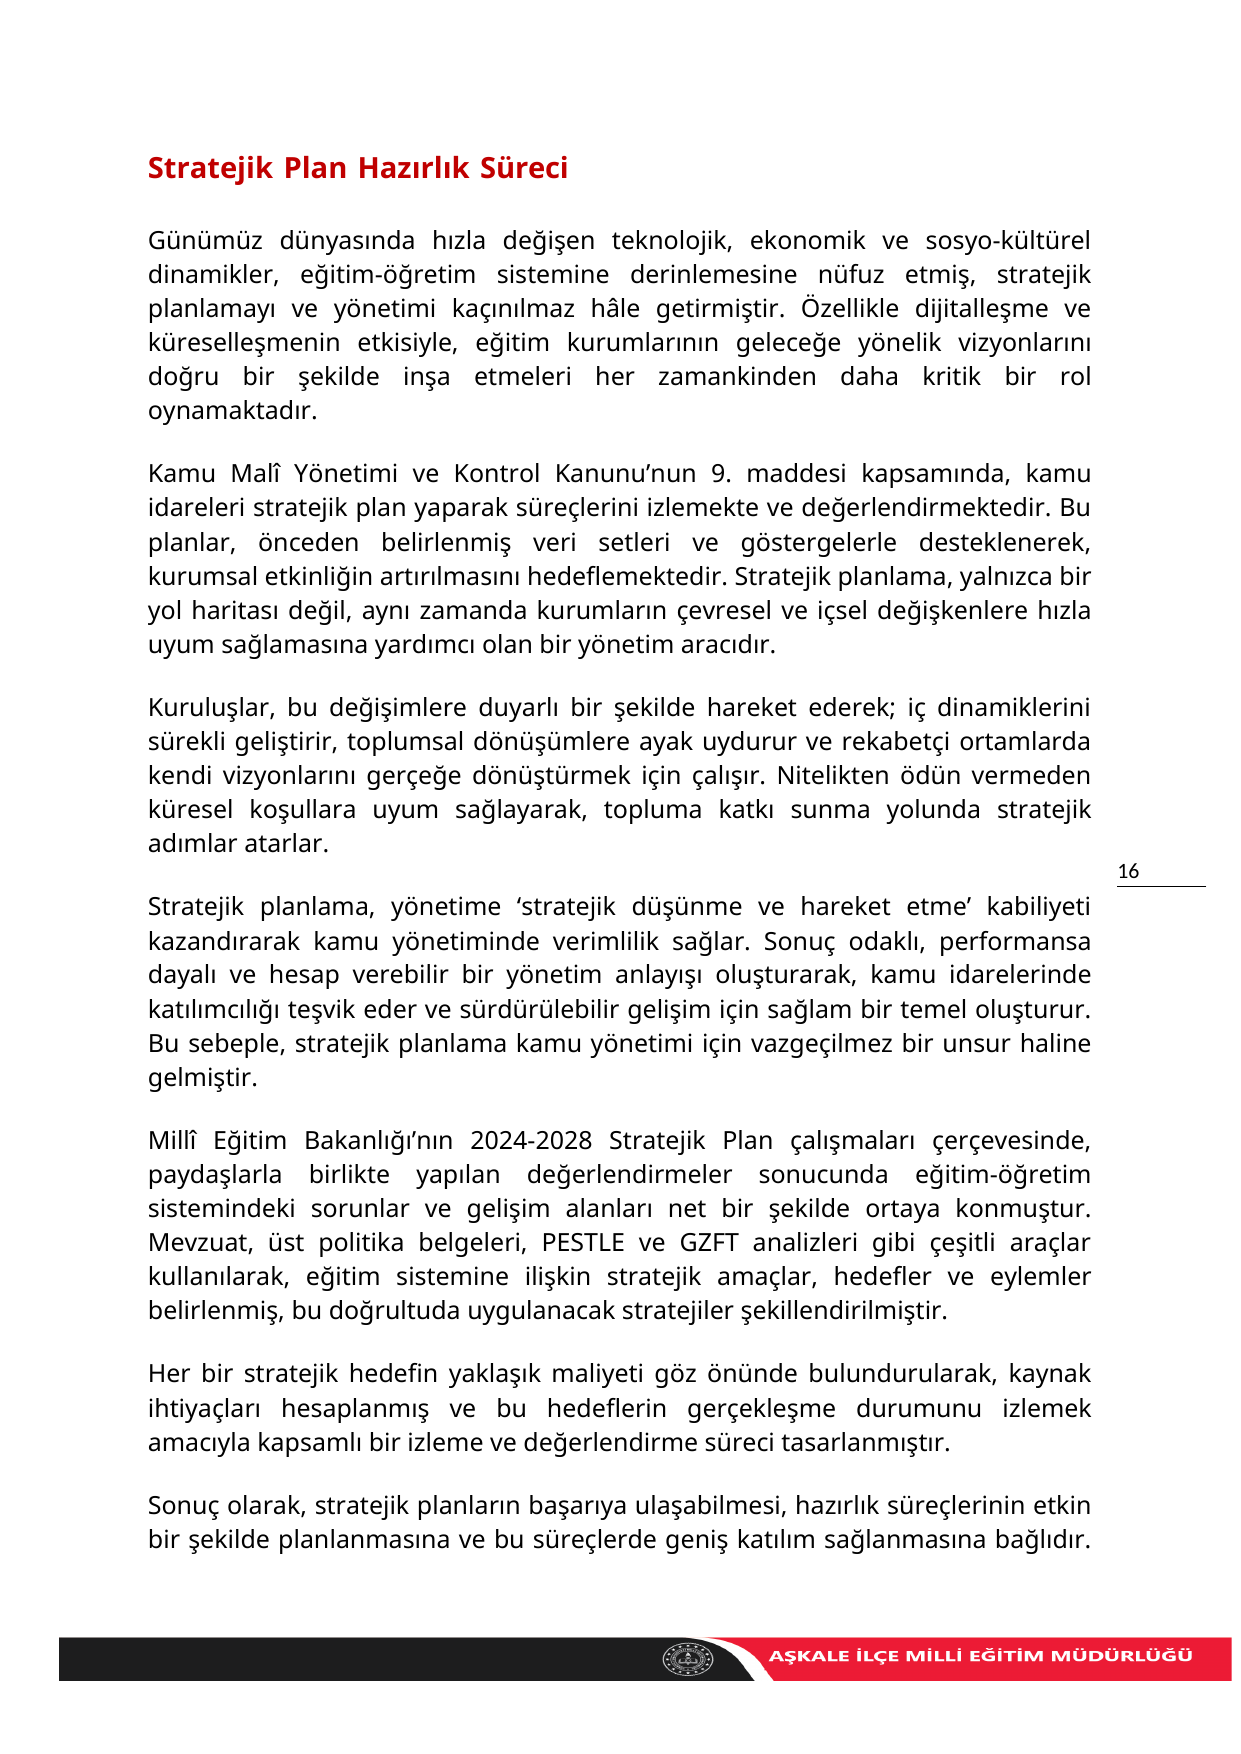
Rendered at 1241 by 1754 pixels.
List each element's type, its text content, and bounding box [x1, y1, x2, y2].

text Stratejik Plan Hazırlık Süreci [148, 148, 1092, 187]
text Kamu Malî Yönetimi ve Kontrol Kanunu’nun 9. maddesi kapsamında, kamu idareleri stratejik plan yaparak süreçlerini izlemekte ve değerlendirmektedir. Bu planlar, önceden belirlenmiş veri setleri ve göstergelerle desteklenerek, kurumsal etkinliğin artırılmasını hedeflemektedir. Stratejik planlama, yalnızca bir yol haritası değil, aynı zamanda kurumların çevresel ve içsel değişkenlere hızla uyum sağlamasına yardımcı olan bir yönetim aracıdır. [148, 456, 1092, 660]
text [148, 1487, 1092, 1556]
text Kuruluşlar, bu değişimlere duyarlı bir şekilde hareket ederek; iç dinamiklerini sürekli geliştirir, toplumsal dönüşümlere ayak uydurur ve rekabetçi ortamlarda kendi vizyonlarını gerçeğe dönüştürmek için çalışır. Nitelikten ödün vermeden küresel koşullara uyum sağlayarak, topluma katkı sunma yolunda stratejik adımlar atarlar. [148, 689, 1092, 860]
text Günümüz dünyasında hızla değişen teknolojik, ekonomik ve sosyo-kültürel dinamikler, eğitim-öğretim sistemine derinlemesine nüfuz etmiş, stratejik planlamayı ve yönetimi kaçınılmaz hâle getirmiştir. Özellikle dijitalleşme ve küreselleşmenin etkisiyle, eğitim kurumlarının geleceğe yönelik vizyonlarını doğru bir şekilde inşa etmeleri her zamankinden daha kritik bir rol oynamaktadır. [148, 222, 1092, 427]
text Millî Eğitim Bakanlığı’nın 2024-2028 Stratejik Plan çalışmaları çerçevesinde, paydaşlarla birlikte yapılan değerlendirmeler sonucunda eğitim-öğretim sistemindeki sorunlar ve gelişim alanları net bir şekilde ortaya konmuştur. Mevzuat, üst politika belgeleri, PESTLE ve GZFT analizleri gibi çeşitli araçlar kullanılarak, eğitim sistemine ilişkin stratejik amaçlar, hedefler ve eylemler belirlenmiş, bu doğrultuda uygulanacak stratejiler şekillendirilmiştir. [148, 1123, 1092, 1327]
text Her bir stratejik hedefin yaklaşık maliyeti göz önünde bulundurularak, kaynak ihtiyaçları hesaplanmış ve bu hedeflerin gerçekleşme durumunu izlemek amacıyla kapsamlı bir izleme ve değerlendirme süreci tasarlanmıştır. [148, 1356, 1092, 1458]
text Stratejik planlama, yönetime ‘stratejik düşünme ve hareket etme’ kabiliyeti kazandırarak kamu yönetiminde verimlilik sağlar. Sonuç odaklı, performansa dayalı ve hesap verebilir bir yönetim anlayışı oluşturarak, kamu idarelerinde katılımcılığı teşvik eder ve sürdürülebilir gelişim için sağlam bir temel oluşturur. Bu sebeple, stratejik planlama kamu yönetimi için vazgeçilmez bir unsur haline gelmiştir. [148, 889, 1092, 1093]
picture [59, 1637, 1232, 1681]
